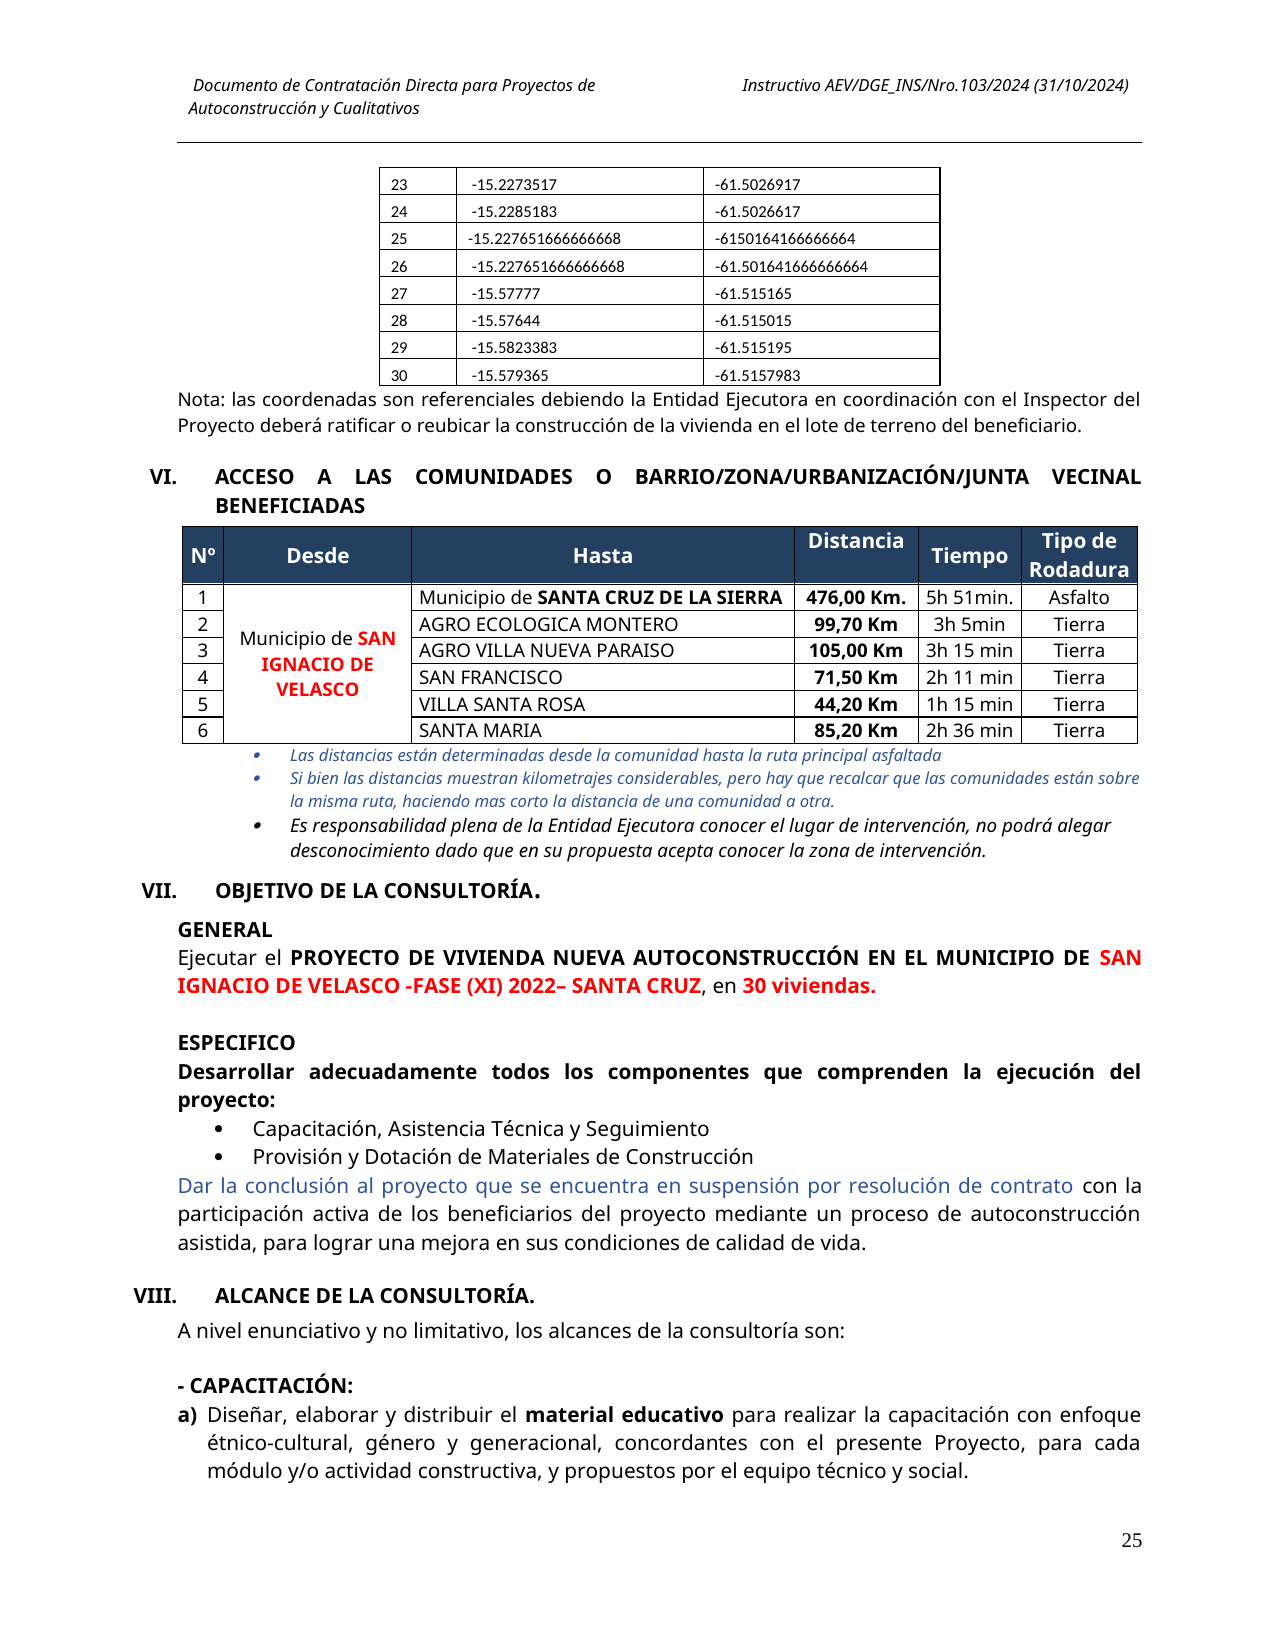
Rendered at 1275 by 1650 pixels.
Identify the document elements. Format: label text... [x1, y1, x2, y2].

table_cell -61.515195 [704, 332, 939, 358]
table_cell -15.57777 [457, 277, 703, 303]
text ESPECIFICO [177, 1028, 1142, 1057]
table_cell Tierra [1022, 611, 1137, 637]
text A nivel enunciativo y no limitativo, los alcances de la consultoría son: [177, 1316, 1142, 1344]
table_cell 30 [380, 359, 456, 385]
list Provisión y Dotación de Materiales de Construcción [215, 1142, 1142, 1171]
table_cell -61.515165 [704, 277, 939, 303]
list Las distancias están determinadas desde la comunidad hasta la ruta principal asfaltada [252, 744, 1142, 767]
table_cell 26 [380, 250, 456, 276]
table_cell 3 [183, 638, 223, 663]
table_cell -61.5026617 [704, 195, 939, 222]
list Diseñar, elaborar y distribuir el material educativo para realizar la capacitación con enfoque étnico-cultural, género y generacional, concordantes con el presente Proyecto, para cada módulo y/o actividad constructiva, y propuestos por el equipo técnico y social. [177, 1400, 1142, 1485]
table_cell 29 [380, 332, 456, 358]
text Desarrollar adecuadamente todos los componentes que comprenden la ejecución del proyecto: [177, 1057, 1142, 1114]
table_header Hasta [412, 527, 794, 583]
table_cell -15.227651666666668 [457, 250, 703, 276]
list ACCESO A LAS COMUNIDADES O BARRIO/ZONA/URBANIZACIÓN/JUNTA VECINAL BENEFICIADAS [177, 462, 1142, 519]
table_cell 28 [380, 305, 456, 331]
table_cell -6150164166666664 [704, 223, 939, 249]
list Si bien las distancias muestran kilometrajes considerables, pero hay que recalcar que las comunidades están sobre la misma ruta, haciendo mas corto la distancia de una comunidad a otra. [252, 767, 1142, 812]
text GENERAL [177, 915, 1142, 943]
table_cell Tierra [1022, 664, 1137, 690]
table_cell VILLA SANTA ROSA [412, 691, 794, 716]
table_cell -61.5026917 [704, 168, 939, 194]
table_cell -61.501641666666664 [704, 250, 939, 276]
table_cell 5 [183, 691, 223, 716]
table_header Nº [183, 527, 223, 583]
list ALCANCE DE LA CONSULTORÍA. [177, 1281, 1142, 1309]
table_cell Asfalto [1022, 585, 1137, 610]
table_cell 23 [380, 168, 456, 194]
table_cell -61.5157983 [704, 359, 939, 385]
table_cell Tierra [1022, 718, 1137, 743]
table_cell 1h 15 min [919, 691, 1021, 716]
table_header Desde [224, 527, 411, 583]
table_header Distancia [795, 527, 918, 583]
table_cell 99,70 Km [795, 611, 918, 637]
table_cell AGRO ECOLOGICA MONTERO [412, 611, 794, 637]
table_cell 3h 15 min [919, 638, 1021, 663]
table_cell 105,00 Km [795, 638, 918, 663]
table_cell 2h 36 min [919, 718, 1021, 743]
table_cell -15.57644 [457, 305, 703, 331]
table_header Tiempo [919, 527, 1021, 583]
table_cell 476,00 Km. [795, 585, 918, 610]
table_cell AGRO VILLA NUEVA PARAISO [412, 638, 794, 663]
table_cell -15.5823383 [457, 332, 703, 358]
text Dar la conclusión al proyecto que se encuentra en suspensión por resolución de contrato con la participación activa de los beneficiarios del proyecto mediante un proceso de autoconstrucción asistida, para lograr una mejora en sus condiciones de calidad de vida. [177, 1171, 1142, 1256]
table_header Tipo de Rodadura [1022, 527, 1137, 583]
table_cell 5h 51min. [919, 585, 1021, 610]
table_cell 2 [183, 611, 223, 637]
list OBJETIVO DE LA CONSULTORÍA. [177, 863, 1142, 908]
table_cell Tierra [1022, 691, 1137, 716]
table_cell 27 [380, 277, 456, 303]
table_cell 85,20 Km [795, 718, 918, 743]
list Es responsabilidad plena de la Entidad Ejecutora conocer el lugar de intervención, no podrá alegar desconocimiento dado que en su propuesta acepta conocer la zona de intervención. [252, 812, 1142, 863]
table_cell SANTA MARIA [412, 718, 794, 743]
text Nota: las coordenadas son referenciales debiendo la Entidad Ejecutora en coordinación con el Inspector del Proyecto deberá ratificar o reubicar la construcción de la vivienda en el lote de terreno del beneficiario. [177, 386, 1142, 437]
table_cell -61.515015 [704, 305, 939, 331]
table_cell 4 [183, 664, 223, 690]
table_cell Municipio de SANTA CRUZ DE LA SIERRA [412, 585, 794, 610]
table_cell 1 [183, 585, 223, 610]
table_cell 3h 5min [919, 611, 1021, 637]
table_cell -15.2273517 [457, 168, 703, 194]
table_cell Municipio de SAN IGNACIO DE VELASCO [224, 585, 411, 743]
table_cell -15.2285183 [457, 195, 703, 222]
table_cell 25 [380, 223, 456, 249]
table_cell -15.227651666666668 [457, 223, 703, 249]
text Ejecutar el PROYECTO DE VIVIENDA NUEVA AUTOCONSTRUCCIÓN EN EL MUNICIPIO DE SAN IGNACIO DE VELASCO -FASE (XI) 2022– SANTA CRUZ, en 30 viviendas. [177, 943, 1142, 1000]
table_cell -15.579365 [457, 359, 703, 385]
text - CAPACITACIÓN: [177, 1371, 1142, 1400]
table_cell 2h 11 min [919, 664, 1021, 690]
list Capacitación, Asistencia Técnica y Seguimiento [215, 1114, 1142, 1142]
table_cell 24 [380, 195, 456, 222]
table_cell Tierra [1022, 638, 1137, 663]
table_cell SAN FRANCISCO [412, 664, 794, 690]
table_cell 44,20 Km [795, 691, 918, 716]
table_cell 71,50 Km [795, 664, 918, 690]
table_cell 6 [183, 718, 223, 743]
